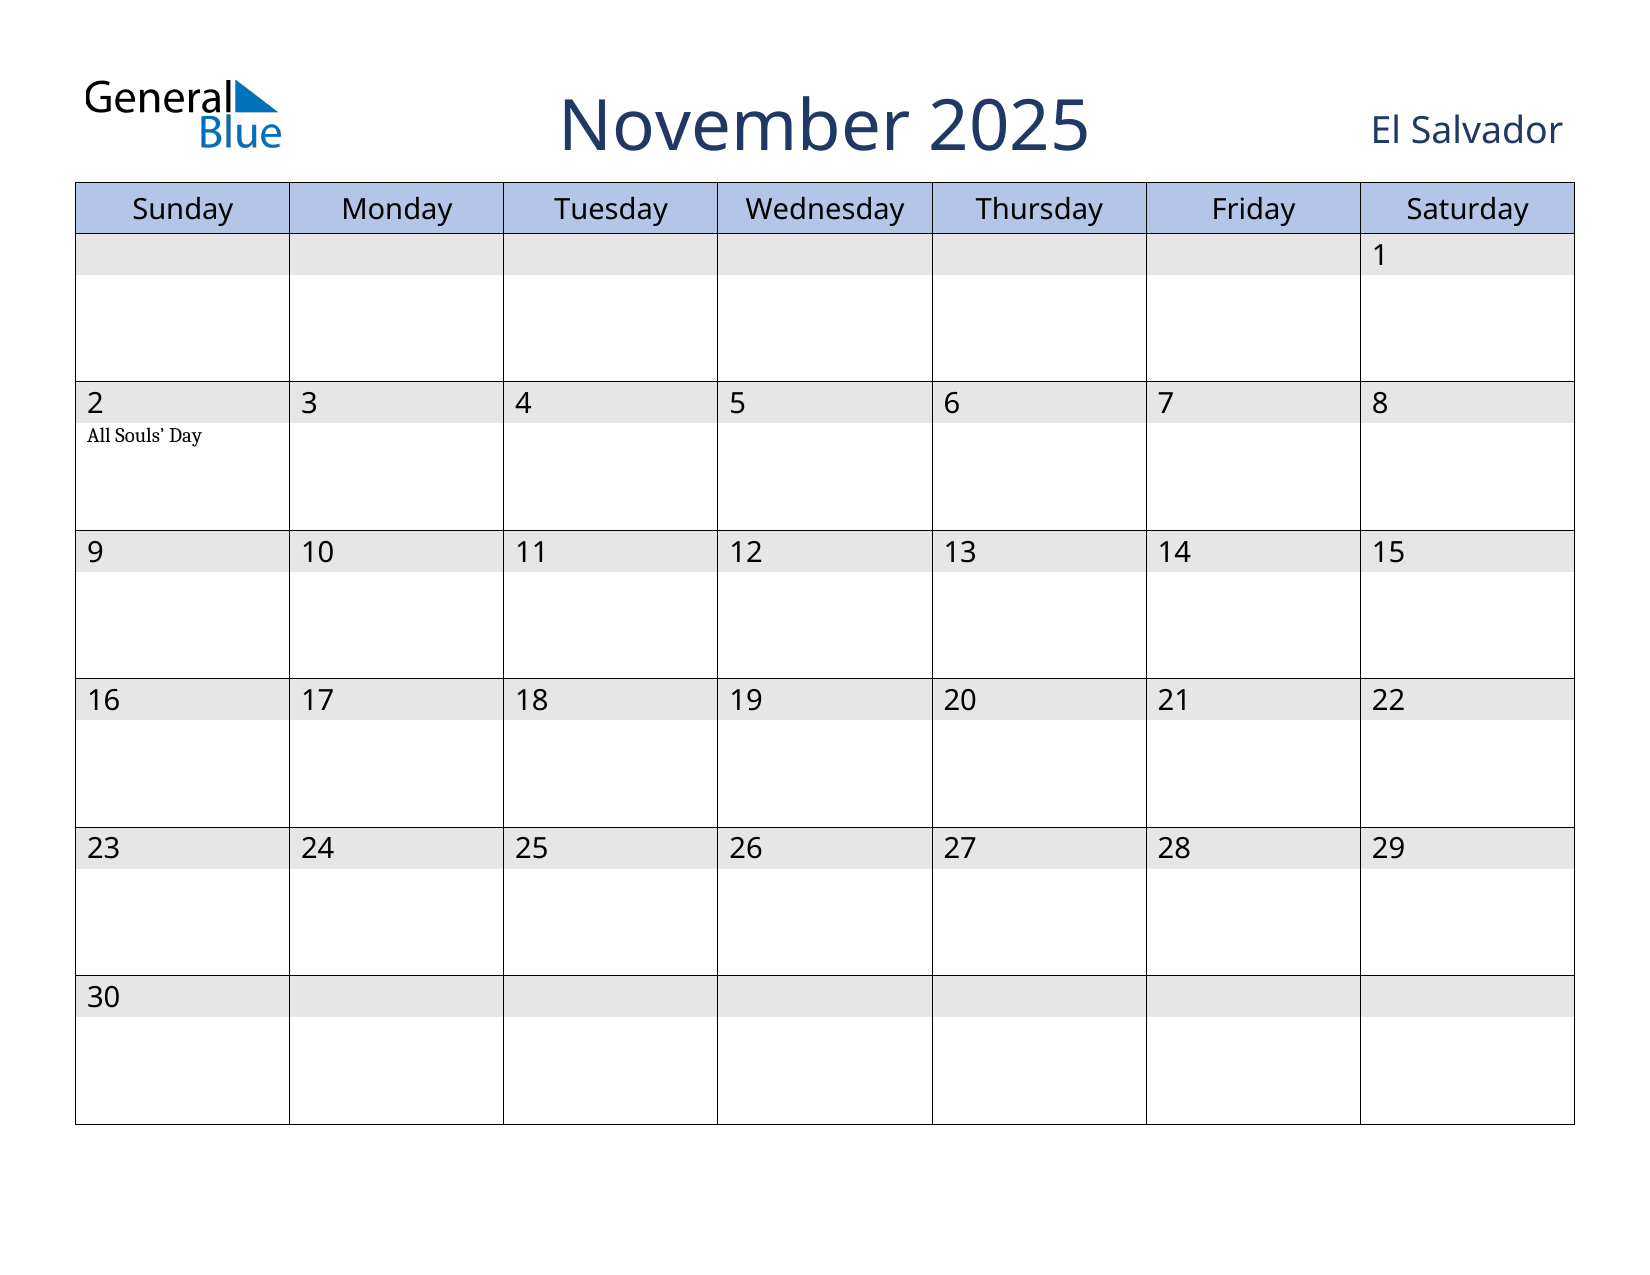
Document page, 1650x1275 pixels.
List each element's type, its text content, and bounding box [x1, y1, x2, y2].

table_cell [290, 234, 503, 275]
table_cell 30 [76, 976, 289, 1017]
table_cell 22 [1361, 679, 1574, 720]
table_cell [718, 720, 932, 827]
table_cell [1361, 720, 1574, 827]
table_cell 3 [290, 382, 503, 423]
table_cell 17 [290, 679, 503, 720]
table_cell [504, 1017, 717, 1123]
table_cell 16 [76, 679, 289, 720]
table_cell [718, 572, 932, 678]
table_header El Salvador [1146, 75, 1574, 182]
picture [86, 80, 281, 148]
table_cell 23 [76, 828, 289, 869]
table_cell [718, 423, 932, 530]
table_cell [933, 423, 1146, 530]
table_header [76, 75, 503, 182]
table_cell [290, 720, 503, 827]
table_cell 5 [718, 382, 932, 423]
table_cell [933, 275, 1146, 381]
table_cell [290, 976, 503, 1017]
table_cell [76, 234, 289, 275]
table_cell 25 [504, 828, 717, 869]
table_cell [290, 572, 503, 678]
table_cell 28 [1147, 828, 1360, 869]
table_cell [504, 423, 717, 530]
table_cell [1147, 423, 1360, 530]
table_cell Sunday [76, 183, 289, 233]
table_cell [933, 976, 1146, 1017]
table_cell [718, 234, 932, 275]
table_cell Thursday [933, 183, 1146, 233]
table_cell [1361, 869, 1574, 975]
table_cell [1147, 572, 1360, 678]
table_cell [1147, 275, 1360, 381]
table_cell [504, 869, 717, 975]
table_cell [504, 976, 717, 1017]
table_cell [504, 572, 717, 678]
table_cell [76, 869, 289, 975]
table_cell [76, 275, 289, 381]
table_cell 29 [1361, 828, 1574, 869]
table_cell [1147, 869, 1360, 975]
table_cell [290, 869, 503, 975]
table_cell Saturday [1361, 183, 1574, 233]
table_cell [504, 720, 717, 827]
table_cell Tuesday [504, 183, 717, 233]
table_cell 20 [933, 679, 1146, 720]
table_cell [933, 869, 1146, 975]
table_cell 7 [1147, 382, 1360, 423]
table_cell [933, 720, 1146, 827]
table_cell Monday [290, 183, 503, 233]
table_cell 24 [290, 828, 503, 869]
table_cell [718, 976, 932, 1017]
table_cell [933, 572, 1146, 678]
table_cell 19 [718, 679, 932, 720]
table_cell Friday [1147, 183, 1360, 233]
table_cell 14 [1147, 531, 1360, 572]
table_cell 8 [1361, 382, 1574, 423]
table_cell 2 [76, 382, 289, 423]
table_cell Wednesday [718, 183, 932, 233]
table_cell [290, 275, 503, 381]
table_cell [1361, 275, 1574, 381]
table_cell [1147, 720, 1360, 827]
table_cell 11 [504, 531, 717, 572]
table_cell 10 [290, 531, 503, 572]
table_cell 13 [933, 531, 1146, 572]
table_cell 4 [504, 382, 717, 423]
table_header November 2025 [504, 75, 1146, 182]
table_cell [76, 1017, 289, 1123]
table_cell [504, 234, 717, 275]
table_cell [1147, 976, 1360, 1017]
table_cell [718, 869, 932, 975]
table_cell [290, 1017, 503, 1123]
table_cell 26 [718, 828, 932, 869]
table_cell [933, 1017, 1146, 1123]
table_cell [1361, 1017, 1574, 1123]
table_cell [76, 572, 289, 678]
table_cell [76, 720, 289, 827]
table_cell [1147, 1017, 1360, 1123]
table_cell 21 [1147, 679, 1360, 720]
table_cell [504, 275, 717, 381]
table_cell 27 [933, 828, 1146, 869]
table_cell [1361, 976, 1574, 1017]
table_cell [290, 423, 503, 530]
table_cell [933, 234, 1146, 275]
table_cell All Souls’ Day [76, 423, 289, 530]
table_cell [1361, 572, 1574, 678]
table_cell [1361, 423, 1574, 530]
table_cell [718, 1017, 932, 1123]
table_cell 18 [504, 679, 717, 720]
table_cell [1147, 234, 1360, 275]
table_cell 15 [1361, 531, 1574, 572]
table_cell 1 [1361, 234, 1574, 275]
table_cell 12 [718, 531, 932, 572]
table_cell 6 [933, 382, 1146, 423]
table_cell 9 [76, 531, 289, 572]
table_cell [718, 275, 932, 381]
